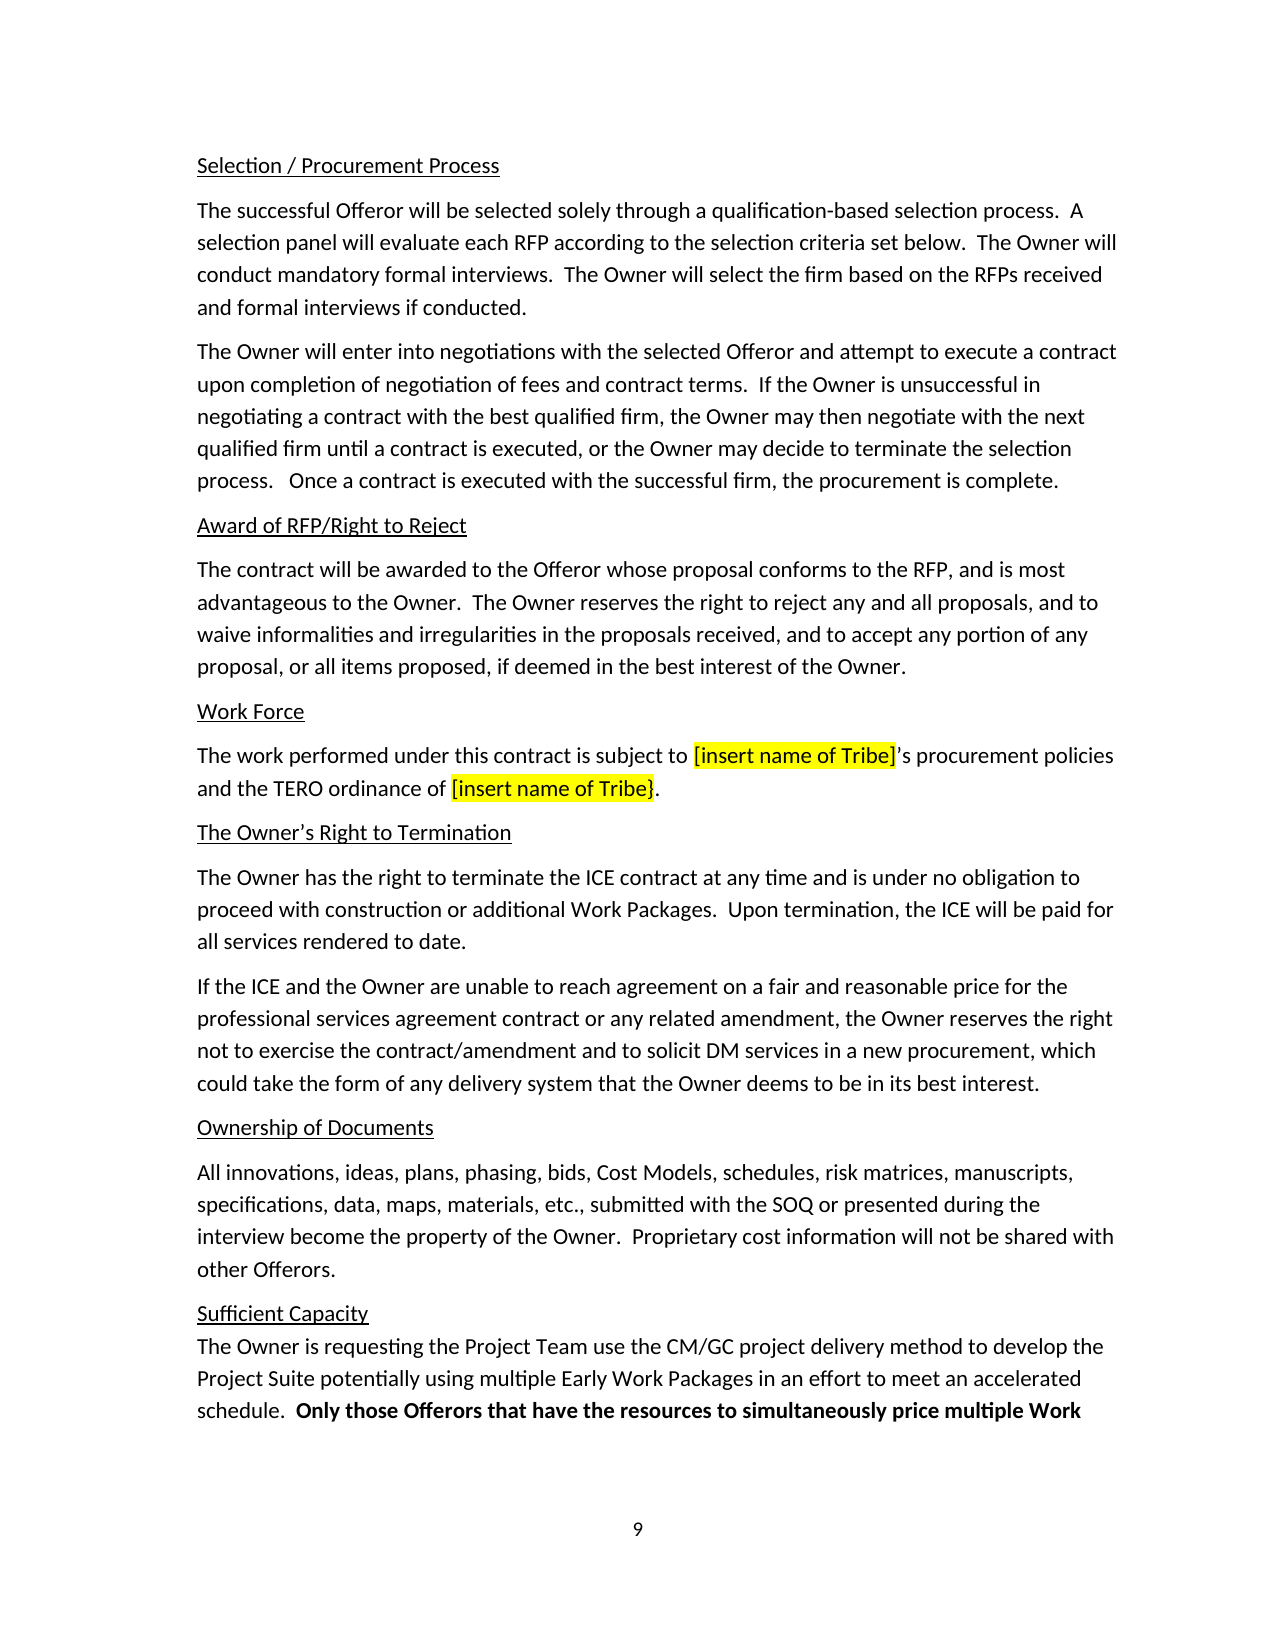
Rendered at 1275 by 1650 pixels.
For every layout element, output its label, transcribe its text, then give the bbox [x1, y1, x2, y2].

subtitle The Owner’s Right to Termination [197, 818, 1118, 846]
text If the ICE and the Owner are unable to reach agreement on a fair and reasonable price for the professional services agreement contract or any related amendment, the Owner reserves the right not to exercise the contract/amendment and to solicit DM services in a new procurement, which could take the form of any delivery system that the Owner deems to be in its best interest. [197, 972, 1125, 1097]
text The successful Offeror will be selected solely through a qualification-based selection process. A selection panel will evaluate each RFP according to the selection criteria set below. The Owner will conduct mandatory formal interviews. The Owner will select the firm based on the RFPs received and formal interviews if conducted. [197, 196, 1125, 321]
subtitle Ownership of Documents [197, 1113, 1118, 1141]
subtitle Sufficient Capacity [197, 1299, 1118, 1327]
text The contract will be awarded to the Offeror whose proposal conforms to the RFP, and is most advantageous to the Owner. The Owner reserves the right to reject any and all proposals, and to waive informalities and irregularities in the proposals received, and to accept any portion of any proposal, or all items proposed, if deemed in the best interest of the Owner. [197, 556, 1125, 680]
subtitle Work Force [197, 697, 1118, 725]
text The Owner has the right to terminate the ICE contract at any time and is under no obligation to proceed with construction or additional Work Packages. Upon termination, the ICE will be paid for all services rendered to date. [197, 863, 1125, 956]
text All innovations, ideas, plans, phasing, bids, Cost Models, schedules, risk matrices, manuscripts, specifications, data, maps, materials, etc., submitted with the SOQ or presented during the interview become the property of the Owner. Proprietary cost information will not be shared with other Offerors. [197, 1158, 1125, 1283]
subtitle Award of RFP/Right to Reject [197, 511, 1118, 539]
subtitle Selection / Procurement Process [197, 152, 1118, 179]
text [197, 1332, 1125, 1424]
text The work performed under this contract is subject to [insert name of Tribe]’s procurement policies and the TERO ordinance of [insert name of Tribe}. [197, 742, 1125, 802]
text The Owner will enter into negotiations with the selected Offeror and attempt to execute a contract upon completion of negotiation of fees and contract terms. If the Owner is unsuccessful in negotiating a contract with the best qualified firm, the Owner may then negotiate with the next qualified firm until a contract is executed, or the Owner may decide to terminate the selection process. Once a contract is executed with the successful firm, the procurement is complete. [197, 337, 1125, 494]
